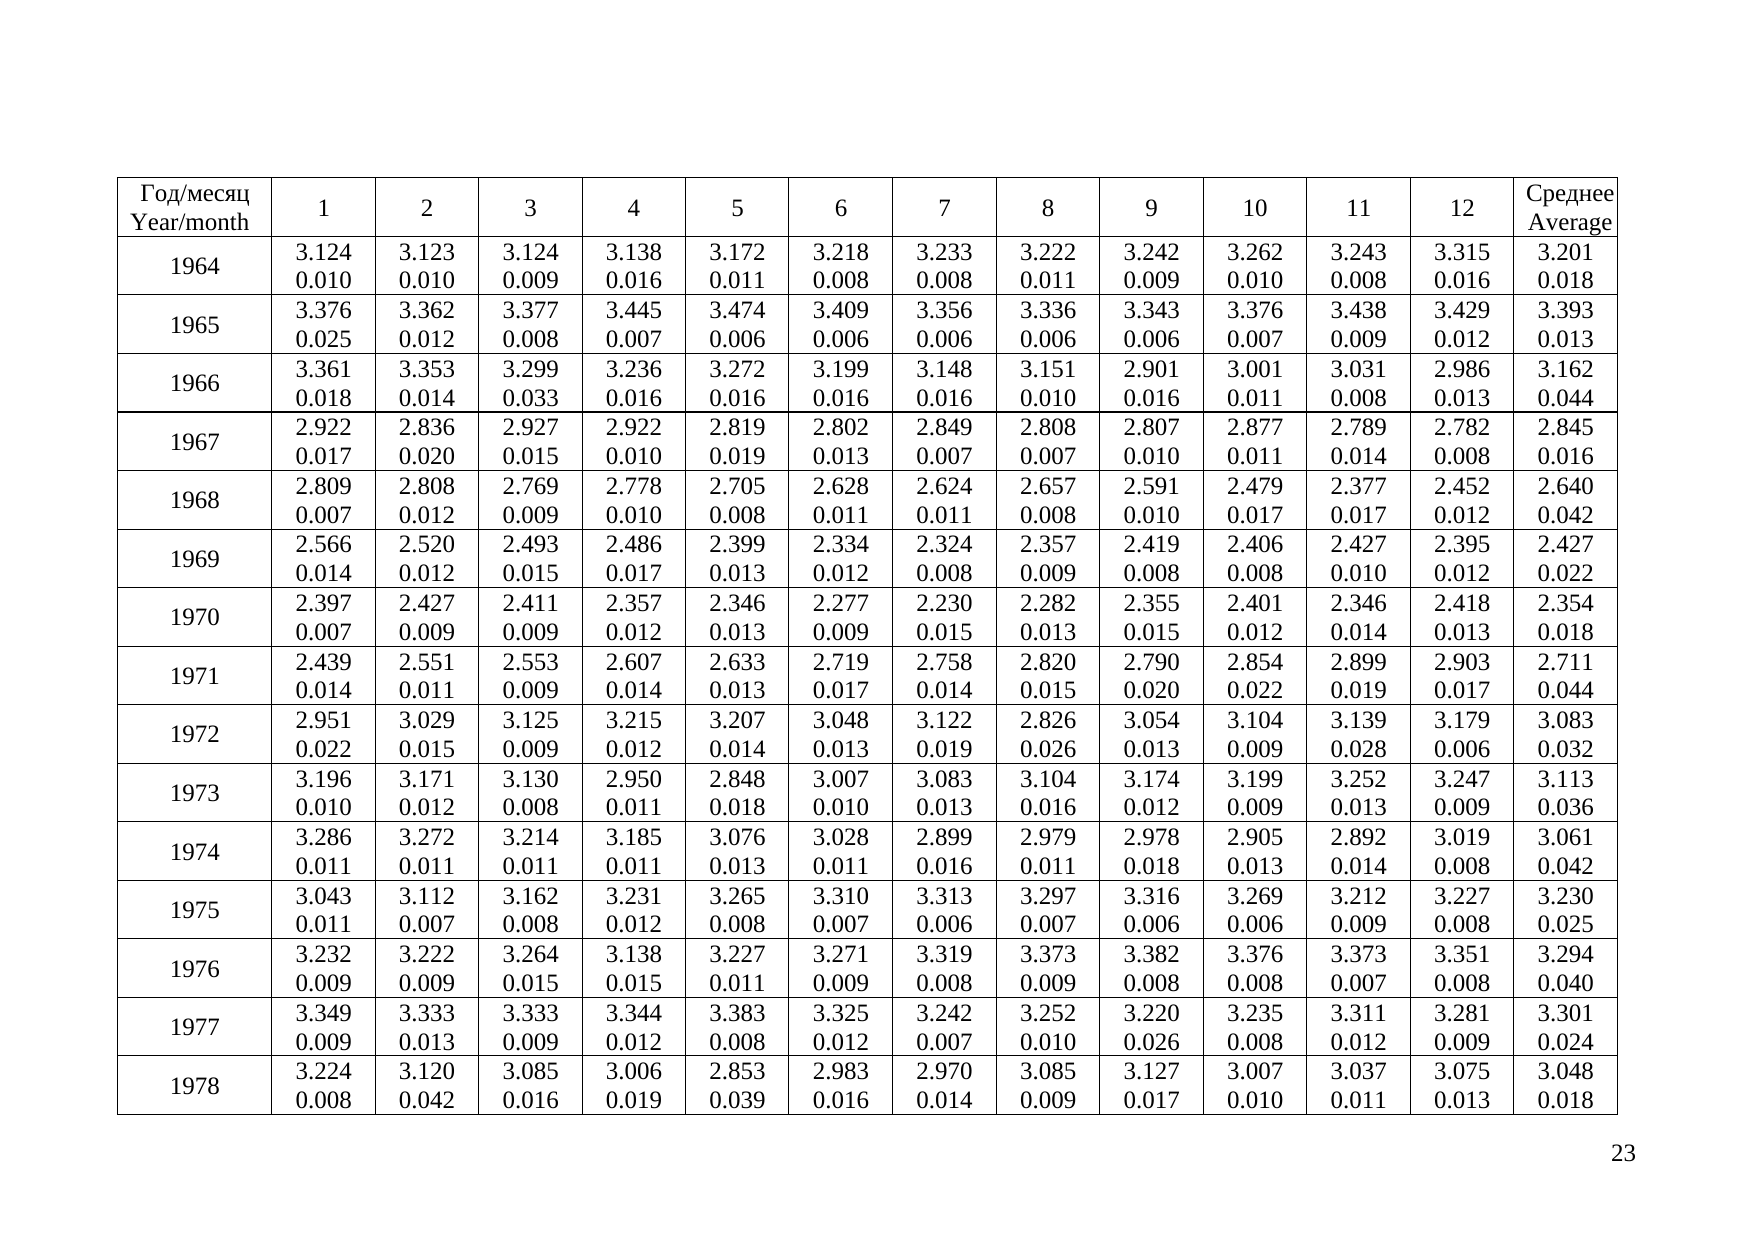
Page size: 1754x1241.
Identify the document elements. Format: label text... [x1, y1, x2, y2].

table_cell 3.265 0.008 [686, 881, 788, 938]
table_cell 3.271 0.009 [789, 939, 892, 997]
table_cell 2.983 0.016 [789, 1056, 892, 1114]
table_header 5 [686, 178, 788, 236]
table_cell 3.262 0.010 [1204, 237, 1306, 294]
table_cell 1970 [118, 588, 271, 646]
table_cell 1971 [118, 647, 271, 704]
table_cell 3.029 0.015 [376, 705, 478, 763]
table_cell 3.048 0.013 [789, 705, 892, 763]
table_cell 1968 [118, 471, 271, 528]
table_cell 2.346 0.014 [1307, 588, 1410, 646]
table_cell 3.297 0.007 [997, 881, 1099, 938]
table_cell 2.826 0.026 [997, 705, 1099, 763]
table_cell 3.174 0.012 [1100, 764, 1203, 821]
table_cell 2.427 0.022 [1514, 530, 1617, 587]
table_cell 2.711 0.044 [1514, 647, 1617, 704]
table_cell 3.007 0.010 [1204, 1056, 1306, 1114]
table_cell 3.252 0.010 [997, 998, 1099, 1055]
table_cell 3.076 0.013 [686, 822, 788, 880]
table_cell 3.393 0.013 [1514, 295, 1617, 353]
table_cell 1972 [118, 705, 271, 763]
table_cell 2.970 0.014 [893, 1056, 996, 1114]
table_cell 3.031 0.008 [1307, 354, 1410, 411]
table_cell 3.215 0.012 [583, 705, 685, 763]
table_cell 2.853 0.039 [686, 1056, 788, 1114]
table_cell 2.355 0.015 [1100, 588, 1203, 646]
table_cell 2.986 0.013 [1411, 354, 1513, 411]
table_cell 3.294 0.040 [1514, 939, 1617, 997]
table_cell 2.848 0.018 [686, 764, 788, 821]
table_cell 1975 [118, 881, 271, 938]
table_cell 2.819 0.019 [686, 413, 788, 470]
table_cell 2.334 0.012 [789, 530, 892, 587]
table_cell 3.120 0.042 [376, 1056, 478, 1114]
table_cell 3.083 0.032 [1514, 705, 1617, 763]
table_cell 3.122 0.019 [893, 705, 996, 763]
table_cell 2.401 0.012 [1204, 588, 1306, 646]
table_cell 3.138 0.015 [583, 939, 685, 997]
table_cell 3.179 0.006 [1411, 705, 1513, 763]
table_cell 3.353 0.014 [376, 354, 478, 411]
table_cell 1976 [118, 939, 271, 997]
table_cell 3.162 0.044 [1514, 354, 1617, 411]
table_cell 2.395 0.012 [1411, 530, 1513, 587]
table_cell 3.272 0.011 [376, 822, 478, 880]
table_header 12 [1411, 178, 1513, 236]
table_header 9 [1100, 178, 1203, 236]
table_cell 3.429 0.012 [1411, 295, 1513, 353]
table_cell 3.028 0.011 [789, 822, 892, 880]
table_cell 3.139 0.028 [1307, 705, 1410, 763]
table_cell 3.319 0.008 [893, 939, 996, 997]
table_header Среднее Average [1514, 178, 1617, 236]
table_cell 3.054 0.013 [1100, 705, 1203, 763]
table_cell 3.333 0.009 [479, 998, 582, 1055]
table_cell 2.418 0.013 [1411, 588, 1513, 646]
table_cell 3.474 0.006 [686, 295, 788, 353]
table_cell 3.243 0.008 [1307, 237, 1410, 294]
table_cell 3.185 0.011 [583, 822, 685, 880]
table_cell 2.922 0.017 [272, 413, 375, 470]
table_cell 3.214 0.011 [479, 822, 582, 880]
table_header 6 [789, 178, 892, 236]
table_cell 2.357 0.012 [583, 588, 685, 646]
table_cell 2.927 0.015 [479, 413, 582, 470]
table_cell 3.201 0.018 [1514, 237, 1617, 294]
table_cell 2.899 0.016 [893, 822, 996, 880]
table_cell 2.769 0.009 [479, 471, 582, 528]
table_cell 3.409 0.006 [789, 295, 892, 353]
table_header 1 [272, 178, 375, 236]
table_cell 2.399 0.013 [686, 530, 788, 587]
table_cell 3.085 0.016 [479, 1056, 582, 1114]
table_cell 3.286 0.011 [272, 822, 375, 880]
table_cell 2.427 0.009 [376, 588, 478, 646]
table_cell 2.802 0.013 [789, 413, 892, 470]
table_cell 2.808 0.012 [376, 471, 478, 528]
table_cell 2.357 0.009 [997, 530, 1099, 587]
table_cell 3.224 0.008 [272, 1056, 375, 1114]
table_cell 3.220 0.026 [1100, 998, 1203, 1055]
table_cell 3.301 0.024 [1514, 998, 1617, 1055]
table_cell 3.272 0.016 [686, 354, 788, 411]
table_cell 2.790 0.020 [1100, 647, 1203, 704]
table_cell 2.324 0.008 [893, 530, 996, 587]
table_cell 3.085 0.009 [997, 1056, 1099, 1114]
table_cell 2.520 0.012 [376, 530, 478, 587]
table_cell 3.438 0.009 [1307, 295, 1410, 353]
table_cell 3.264 0.015 [479, 939, 582, 997]
table_cell 2.346 0.013 [686, 588, 788, 646]
table_cell 3.207 0.014 [686, 705, 788, 763]
table_cell 3.162 0.008 [479, 881, 582, 938]
table_cell 3.104 0.009 [1204, 705, 1306, 763]
table_cell 3.007 0.010 [789, 764, 892, 821]
table_cell 3.212 0.009 [1307, 881, 1410, 938]
table_cell 3.124 0.009 [479, 237, 582, 294]
table_cell 1973 [118, 764, 271, 821]
table_cell 3.325 0.012 [789, 998, 892, 1055]
table_cell 3.269 0.006 [1204, 881, 1306, 938]
table_cell 3.130 0.008 [479, 764, 582, 821]
table_cell 3.138 0.016 [583, 237, 685, 294]
table_cell 3.383 0.008 [686, 998, 788, 1055]
table_cell 3.299 0.033 [479, 354, 582, 411]
table_header 10 [1204, 178, 1306, 236]
table_cell 3.281 0.009 [1411, 998, 1513, 1055]
table_cell 3.343 0.006 [1100, 295, 1203, 353]
table_cell 3.196 0.010 [272, 764, 375, 821]
table_cell 2.452 0.012 [1411, 471, 1513, 528]
table_cell 3.356 0.006 [893, 295, 996, 353]
table_cell 3.151 0.010 [997, 354, 1099, 411]
table_cell 3.373 0.009 [997, 939, 1099, 997]
table_cell 3.311 0.012 [1307, 998, 1410, 1055]
table_cell 2.607 0.014 [583, 647, 685, 704]
table_cell 2.808 0.007 [997, 413, 1099, 470]
table_cell 3.376 0.008 [1204, 939, 1306, 997]
table_cell 2.820 0.015 [997, 647, 1099, 704]
table_cell 1966 [118, 354, 271, 411]
table_cell 2.705 0.008 [686, 471, 788, 528]
table_cell 3.236 0.016 [583, 354, 685, 411]
table_cell 3.199 0.016 [789, 354, 892, 411]
table_cell 2.979 0.011 [997, 822, 1099, 880]
table_cell 2.901 0.016 [1100, 354, 1203, 411]
table_cell 3.382 0.008 [1100, 939, 1203, 997]
table_cell 3.227 0.011 [686, 939, 788, 997]
table_cell 3.344 0.012 [583, 998, 685, 1055]
table_cell 2.809 0.007 [272, 471, 375, 528]
table_cell 3.227 0.008 [1411, 881, 1513, 938]
table_cell 2.849 0.007 [893, 413, 996, 470]
table_cell 3.373 0.007 [1307, 939, 1410, 997]
table_cell 3.376 0.025 [272, 295, 375, 353]
table_cell 3.333 0.013 [376, 998, 478, 1055]
table_cell 2.377 0.017 [1307, 471, 1410, 528]
table_cell 2.427 0.010 [1307, 530, 1410, 587]
table_cell 3.006 0.019 [583, 1056, 685, 1114]
table_cell 1977 [118, 998, 271, 1055]
table_cell 2.950 0.011 [583, 764, 685, 821]
table_cell 3.230 0.025 [1514, 881, 1617, 938]
table_header 7 [893, 178, 996, 236]
table_cell 2.845 0.016 [1514, 413, 1617, 470]
table_cell 3.377 0.008 [479, 295, 582, 353]
table_cell 3.171 0.012 [376, 764, 478, 821]
table_cell 3.019 0.008 [1411, 822, 1513, 880]
table_cell 3.242 0.007 [893, 998, 996, 1055]
table_cell 3.104 0.016 [997, 764, 1099, 821]
table_cell 2.951 0.022 [272, 705, 375, 763]
table_cell 2.277 0.009 [789, 588, 892, 646]
table_cell 3.127 0.017 [1100, 1056, 1203, 1114]
table_cell 2.836 0.020 [376, 413, 478, 470]
table_cell 3.316 0.006 [1100, 881, 1203, 938]
table_cell 2.778 0.010 [583, 471, 685, 528]
table_cell 3.361 0.018 [272, 354, 375, 411]
table_cell 3.242 0.009 [1100, 237, 1203, 294]
table_cell 2.854 0.022 [1204, 647, 1306, 704]
table_cell 2.397 0.007 [272, 588, 375, 646]
table_cell 3.310 0.007 [789, 881, 892, 938]
table_cell 3.113 0.036 [1514, 764, 1617, 821]
table_cell 3.112 0.007 [376, 881, 478, 938]
table_cell 3.048 0.018 [1514, 1056, 1617, 1114]
table_cell 2.892 0.014 [1307, 822, 1410, 880]
table_cell 2.782 0.008 [1411, 413, 1513, 470]
table_cell 3.247 0.009 [1411, 764, 1513, 821]
table_cell 3.037 0.011 [1307, 1056, 1410, 1114]
table_cell 1969 [118, 530, 271, 587]
table_cell 2.354 0.018 [1514, 588, 1617, 646]
table_header 11 [1307, 178, 1410, 236]
table_cell 2.591 0.010 [1100, 471, 1203, 528]
table_cell 3.313 0.006 [893, 881, 996, 938]
table_header Год/месяц Year/month [118, 178, 271, 236]
table_cell 2.493 0.015 [479, 530, 582, 587]
table_cell 2.419 0.008 [1100, 530, 1203, 587]
table_cell 2.230 0.015 [893, 588, 996, 646]
table_cell 3.083 0.013 [893, 764, 996, 821]
table_cell 2.633 0.013 [686, 647, 788, 704]
table_header 2 [376, 178, 478, 236]
table_cell 3.148 0.016 [893, 354, 996, 411]
table_cell 3.232 0.009 [272, 939, 375, 997]
table_cell 3.218 0.008 [789, 237, 892, 294]
table_cell 2.553 0.009 [479, 647, 582, 704]
table_cell 2.566 0.014 [272, 530, 375, 587]
table_cell 1967 [118, 413, 271, 470]
table_header 3 [479, 178, 582, 236]
table_cell 2.628 0.011 [789, 471, 892, 528]
table_cell 3.445 0.007 [583, 295, 685, 353]
table_cell 2.640 0.042 [1514, 471, 1617, 528]
table_cell 3.001 0.011 [1204, 354, 1306, 411]
table_cell 3.351 0.008 [1411, 939, 1513, 997]
table_cell 3.376 0.007 [1204, 295, 1306, 353]
table_cell 2.905 0.013 [1204, 822, 1306, 880]
table_cell 2.411 0.009 [479, 588, 582, 646]
table_cell 2.758 0.014 [893, 647, 996, 704]
table_cell 1978 [118, 1056, 271, 1114]
table_header 8 [997, 178, 1099, 236]
table_cell 2.486 0.017 [583, 530, 685, 587]
table_cell 3.061 0.042 [1514, 822, 1617, 880]
table_cell 1965 [118, 295, 271, 353]
table_cell 3.315 0.016 [1411, 237, 1513, 294]
table_cell 3.043 0.011 [272, 881, 375, 938]
table_cell 2.789 0.014 [1307, 413, 1410, 470]
table_cell 3.231 0.012 [583, 881, 685, 938]
table_cell 2.903 0.017 [1411, 647, 1513, 704]
table_cell 2.899 0.019 [1307, 647, 1410, 704]
table_cell 3.222 0.009 [376, 939, 478, 997]
table_cell 1964 [118, 237, 271, 294]
table_cell 1974 [118, 822, 271, 880]
table_cell 3.235 0.008 [1204, 998, 1306, 1055]
table_cell 2.551 0.011 [376, 647, 478, 704]
table_cell 2.978 0.018 [1100, 822, 1203, 880]
table_cell 3.222 0.011 [997, 237, 1099, 294]
table_cell 2.922 0.010 [583, 413, 685, 470]
table_cell 3.172 0.011 [686, 237, 788, 294]
table_cell 3.199 0.009 [1204, 764, 1306, 821]
table_cell 3.123 0.010 [376, 237, 478, 294]
table_cell 2.657 0.008 [997, 471, 1099, 528]
table_cell 3.075 0.013 [1411, 1056, 1513, 1114]
table_cell 2.439 0.014 [272, 647, 375, 704]
table_header 4 [583, 178, 685, 236]
table_cell 3.233 0.008 [893, 237, 996, 294]
table_cell 3.252 0.013 [1307, 764, 1410, 821]
table_cell 3.362 0.012 [376, 295, 478, 353]
table_cell 2.877 0.011 [1204, 413, 1306, 470]
table_cell 3.125 0.009 [479, 705, 582, 763]
table_cell 2.807 0.010 [1100, 413, 1203, 470]
table_cell 3.336 0.006 [997, 295, 1099, 353]
table_cell 3.124 0.010 [272, 237, 375, 294]
table_cell 2.719 0.017 [789, 647, 892, 704]
table_cell 2.624 0.011 [893, 471, 996, 528]
table_cell 2.479 0.017 [1204, 471, 1306, 528]
table_cell 2.406 0.008 [1204, 530, 1306, 587]
table_cell 2.282 0.013 [997, 588, 1099, 646]
table_cell 3.349 0.009 [272, 998, 375, 1055]
